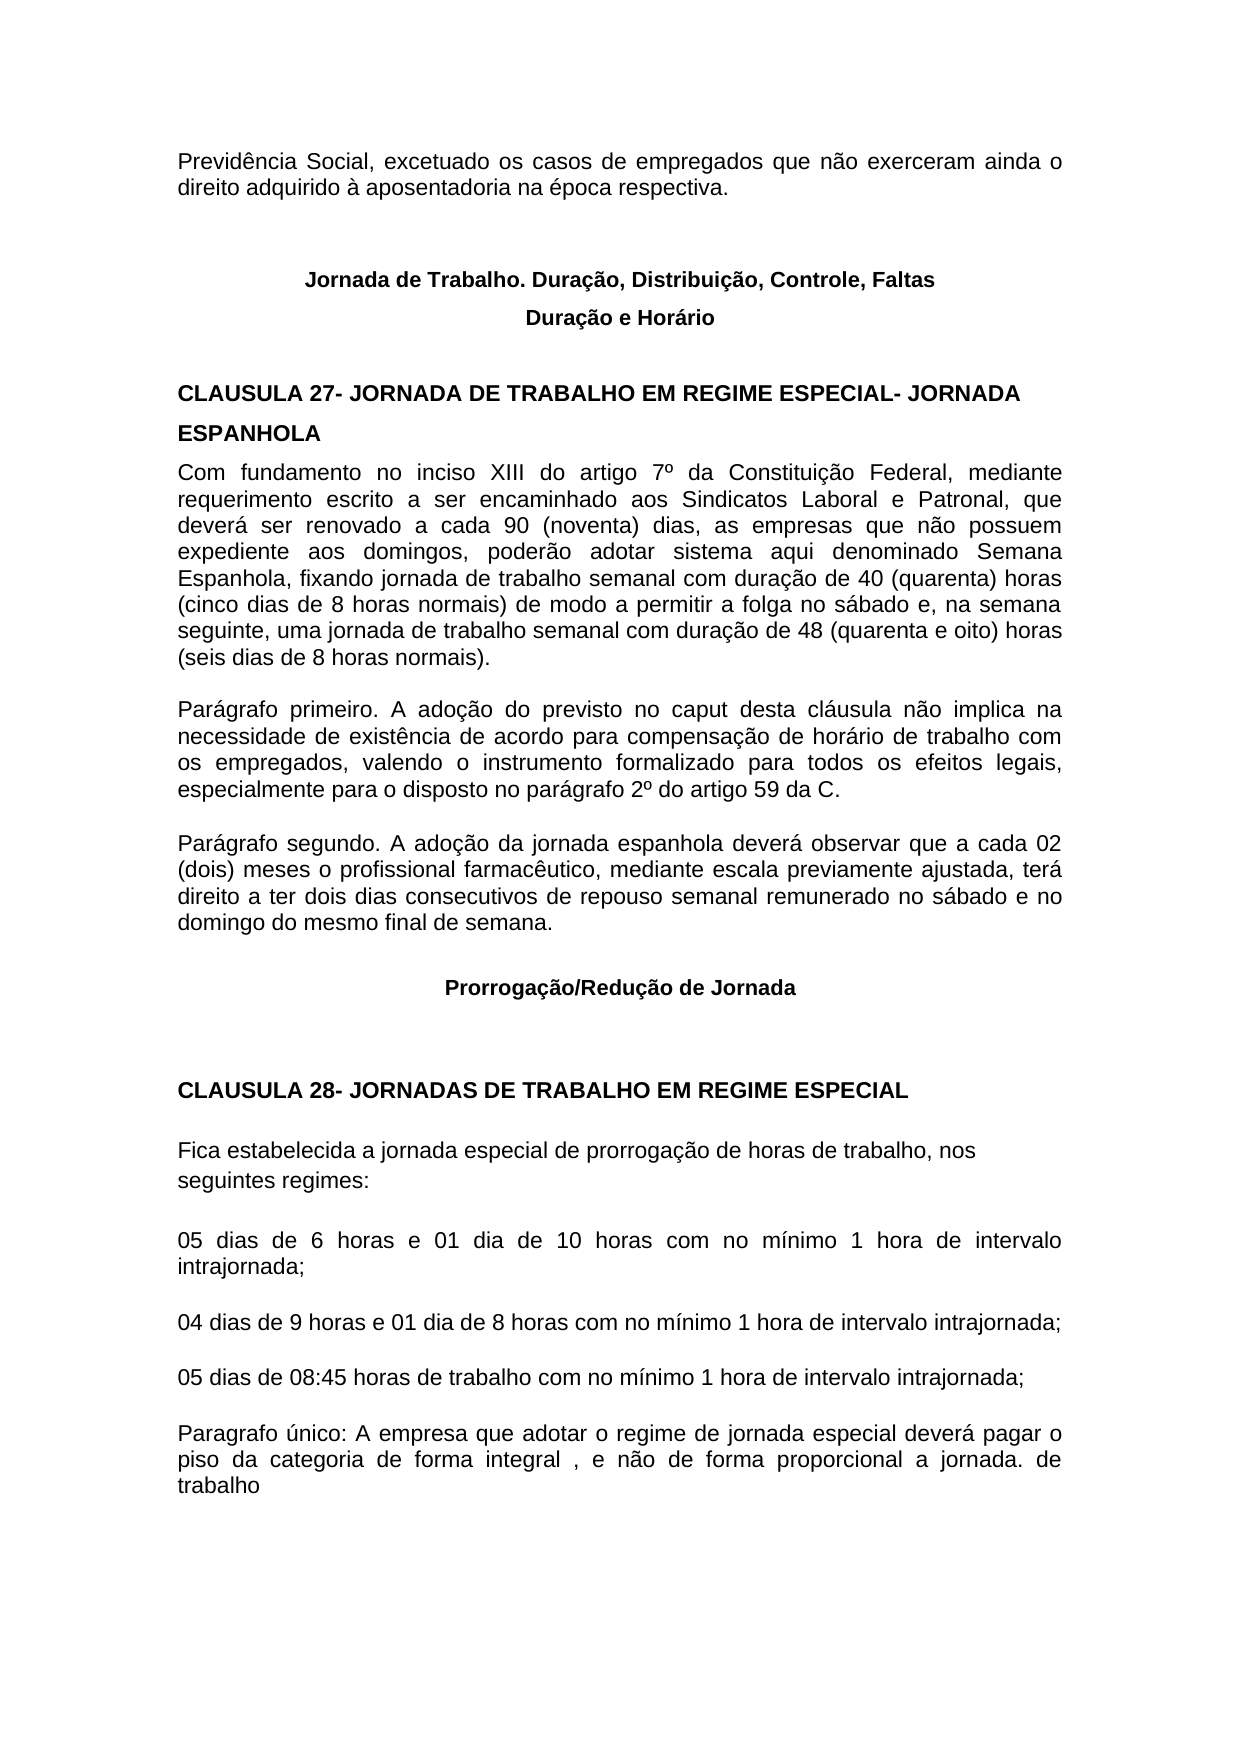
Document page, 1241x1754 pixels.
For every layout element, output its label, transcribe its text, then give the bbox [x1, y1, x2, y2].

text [177, 148, 1063, 200]
text Parágrafo primeiro. A adoção do previsto no caput desta cláusula não implica na necessidade de existência de acordo para compensação de horário de trabalho com os empregados, valendo o instrumento formalizado para todos os efeitos legais, especialmente para o disposto no parágrafo 2º do artigo 59 da C. [177, 696, 1063, 802]
text Com fundamento no inciso XIII do artigo 7º da Constituição Federal, mediante requerimento escrito a ser encaminhado aos Sindicatos Laboral e Patronal, que deverá ser renovado a cada 90 (noventa) dias, as empresas que não possuem expediente aos domingos, poderão adotar sistema aqui denominado Semana Espanhola, fixando jornada de trabalho semanal com duração de 40 (quarenta) horas (cinco dias de 8 horas normais) de modo a permitir a folga no sábado e, na semana seguinte, uma jornada de trabalho semanal com duração de 48 (quarenta e oito) horas (seis dias de 8 horas normais). [177, 459, 1063, 670]
text Duração e Horário [177, 305, 1063, 330]
text Paragrafo único: A empresa que adotar o regime de jornada especial deverá pagar o piso da categoria de forma integral , e não de forma proporcional a jornada. de trabalho [177, 1420, 1063, 1499]
text 05 dias de 08:45 horas de trabalho com no mínimo 1 hora de intervalo intrajornada; [177, 1364, 1063, 1391]
text Jornada de Trabalho. Duração, Distribuição, Controle, Faltas [177, 267, 1063, 292]
text Prorrogação/Redução de Jornada [177, 975, 1063, 1000]
text 05 dias de 6 horas e 01 dia de 10 horas com no mínimo 1 hora de intervalo intrajornada; [177, 1227, 1063, 1279]
text Parágrafo segundo. A adoção da jornada espanhola deverá observar que a cada 02 (dois) meses o profissional farmacêutico, mediante escala previamente ajustada, terá direito a ter dois dias consecutivos de repouso semanal remunerado no sábado e no domingo do mesmo final de semana. [177, 830, 1063, 935]
text CLAUSULA 27- JORNADA DE TRABALHO EM REGIME ESPECIAL- JORNADA ESPANHOLA [177, 380, 1063, 446]
text 04 dias de 9 horas e 01 dia de 8 horas com no mínimo 1 hora de intervalo intrajornada; [177, 1309, 1063, 1335]
text CLAUSULA 28- JORNADAS DE TRABALHO EM REGIME ESPECIAL Fica estabelecida a jornada especial de prorrogação de horas de trabalho, nos seguintes regimes: [177, 1077, 1063, 1194]
